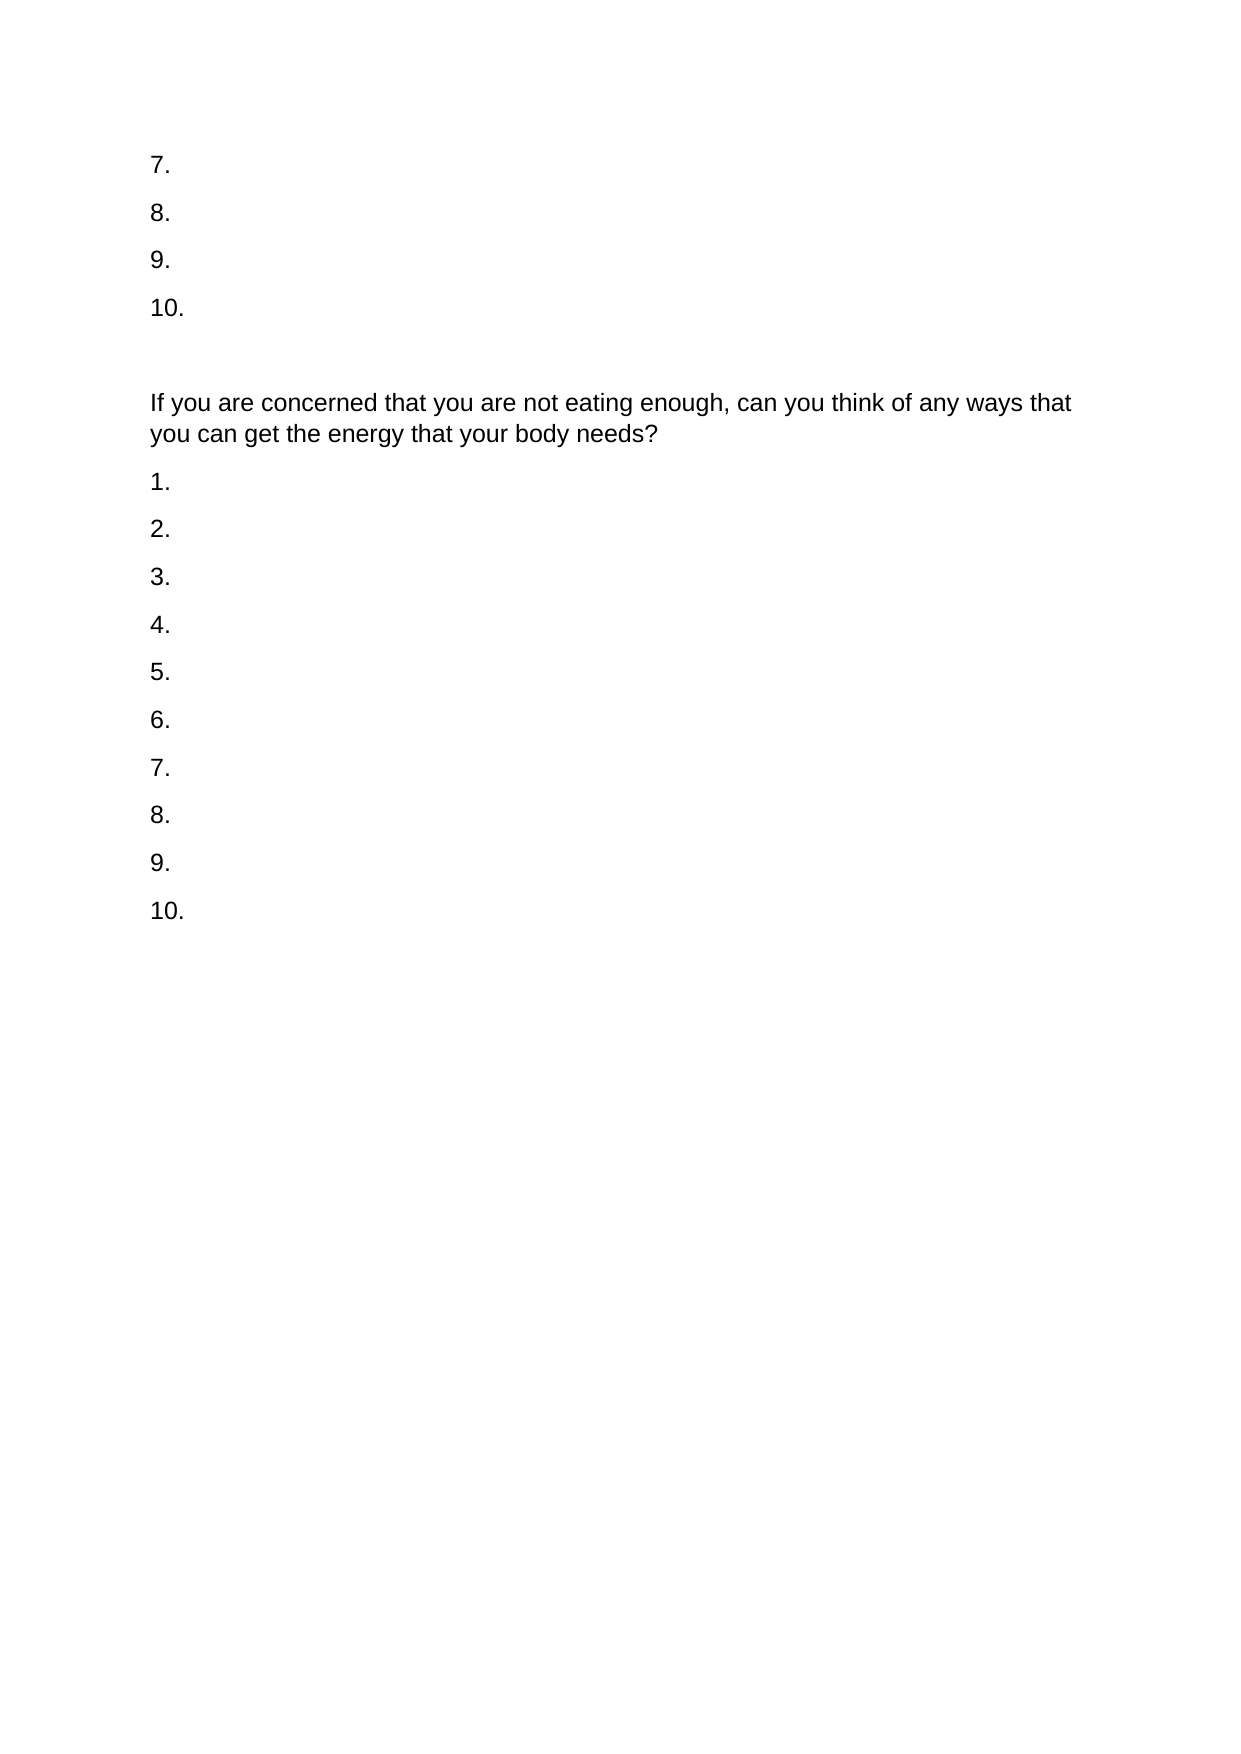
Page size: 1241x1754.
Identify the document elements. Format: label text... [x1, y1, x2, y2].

text If you are concerned that you are not eating enough, can you think of any ways that you can get the energy that your body needs? [150, 388, 1090, 447]
text 1. [150, 466, 1090, 495]
text 9. [150, 848, 1090, 877]
text 7. [150, 753, 1090, 781]
text 3. [150, 562, 1090, 591]
text 6. [150, 705, 1090, 734]
text 7. [150, 150, 1090, 179]
text 4. [150, 609, 1090, 638]
text 5. [150, 657, 1090, 686]
text 10. [150, 896, 1090, 924]
text 9. [150, 245, 1090, 274]
text 8. [150, 800, 1090, 829]
text 8. [150, 198, 1090, 226]
text 10. [150, 293, 1090, 322]
text 2. [150, 514, 1090, 543]
